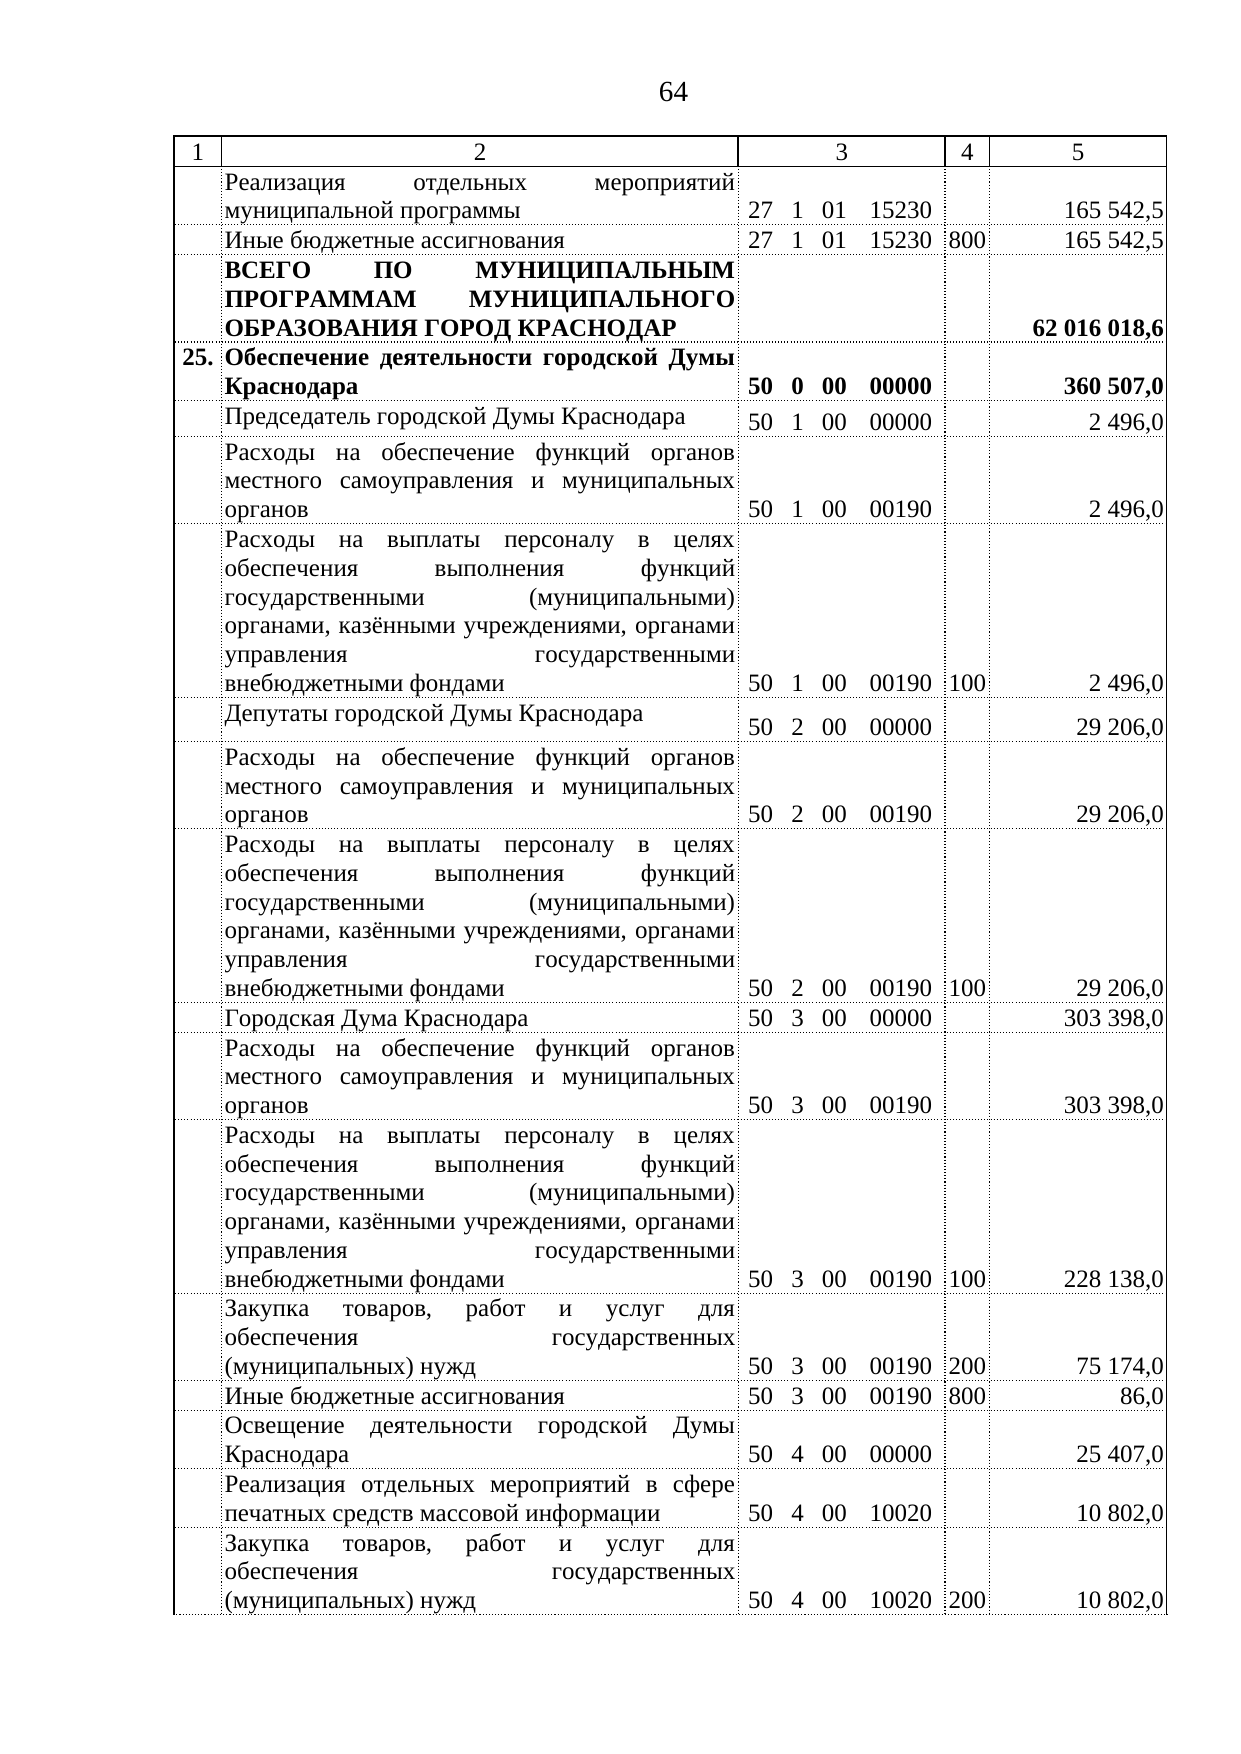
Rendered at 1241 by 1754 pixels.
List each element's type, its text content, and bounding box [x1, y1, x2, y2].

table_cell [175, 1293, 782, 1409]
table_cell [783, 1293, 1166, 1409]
table_header 4 [946, 137, 989, 166]
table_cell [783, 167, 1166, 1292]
table_header 5 [990, 137, 1166, 166]
table_header 1 [175, 137, 221, 166]
table_header 2 [222, 137, 737, 166]
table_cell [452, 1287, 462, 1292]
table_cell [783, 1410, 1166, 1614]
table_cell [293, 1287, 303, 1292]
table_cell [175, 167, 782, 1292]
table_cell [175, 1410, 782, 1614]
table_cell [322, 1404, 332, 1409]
table_header 3 [739, 137, 944, 166]
